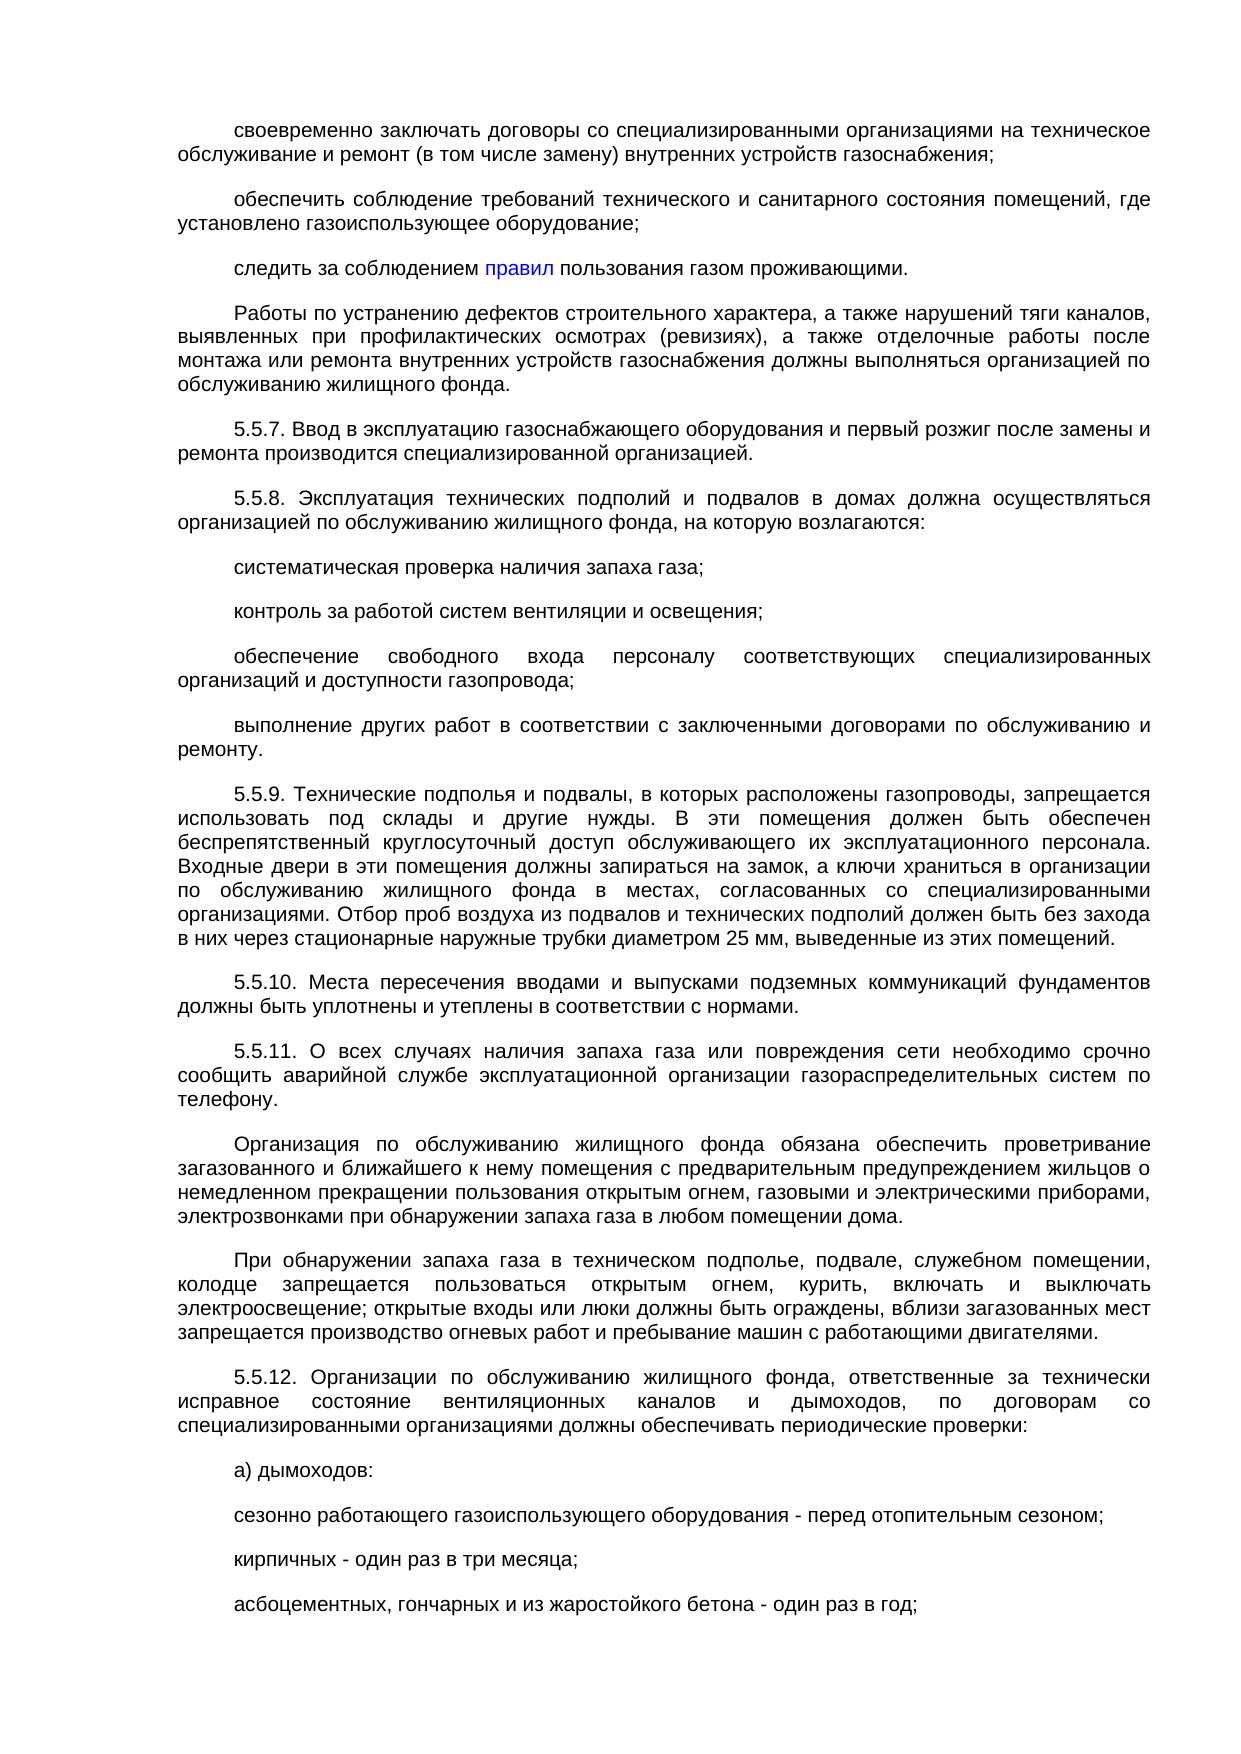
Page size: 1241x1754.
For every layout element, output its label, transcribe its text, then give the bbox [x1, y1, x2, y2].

text асбоцементных, гончарных и из жаростойкого бетона - один раз в год; [177, 1592, 1152, 1616]
text При обнаружении запаха газа в техническом подполье, подвале, служебном помещении, колодце запрещается пользоваться открытым огнем, курить, включать и выключать электроосвещение; открытые входы или люки должны быть ограждены, вблизи загазованных мест запрещается производство огневых работ и пребывание машин с работающими двигателями. [177, 1248, 1152, 1344]
text 5.5.11. О всех случаях наличия запаха газа или повреждения сети необходимо срочно сообщить аварийной службе эксплуатационной организации газораспределительных систем по телефону. [177, 1039, 1152, 1111]
text 5.5.7. Ввод в эксплуатацию газоснабжающего оборудования и первый розжиг после замены и ремонта производится специализированной организацией. [177, 417, 1152, 465]
text 5.5.12. Организации по обслуживанию жилищного фонда, ответственные за технически исправное состояние вентиляционных каналов и дымоходов, по договорам со специализированными организациями должны обеспечивать периодические проверки: [177, 1365, 1152, 1437]
text кирпичных - один раз в три месяца; [177, 1547, 1152, 1571]
text Работы по устранению дефектов строительного характера, а также нарушений тяги каналов, выявленных при профилактических осмотрах (ревизиях), а также отделочные работы после монтажа или ремонта внутренних устройств газоснабжения должны выполняться организацией по обслуживанию жилищного фонда. [177, 300, 1152, 396]
text обеспечить соблюдение требований технического и санитарного состояния помещений, где установлено газоиспользующее оборудование; [177, 187, 1152, 235]
text Организация по обслуживанию жилищного фонда обязана обеспечить проветривание загазованного и ближайшего к нему помещения с предварительным предупреждением жильцов о немедленном прекращении пользования открытым огнем, газовыми и электрическими приборами, электрозвонками при обнаружении запаха газа в любом помещении дома. [177, 1132, 1152, 1227]
text 5.5.9. Технические подполья и подвалы, в которых расположены газопроводы, запрещается использовать под склады и другие нужды. В эти помещения должен быть обеспечен беспрепятственный круглосуточный доступ обслуживающего их эксплуатационного персонала. Входные двери в эти помещения должны запираться на замок, а ключи храниться в организации по обслуживанию жилищного фонда в местах, согласованных со специализированными организациями. Отбор проб воздуха из подвалов и технических подполий должен быть без захода в них через стационарные наружные трубки диаметром 25 мм, выведенные из этих помещений. [177, 782, 1152, 949]
text своевременно заключать договоры со специализированными организациями на техническое обслуживание и ремонт (в том числе замену) внутренних устройств газоснабжения; [177, 118, 1152, 166]
text следить за соблюдением правил пользования газом проживающими. [177, 256, 1152, 279]
text сезонно работающего газоиспользующего оборудования - перед отопительным сезоном; [177, 1502, 1152, 1526]
text 5.5.10. Места пересечения вводами и выпусками подземных коммуникаций фундаментов должны быть уплотнены и утеплены в соответствии с нормами. [177, 970, 1152, 1018]
text обеспечение свободного входа персоналу соответствующих специализированных организаций и доступности газопровода; [177, 644, 1152, 692]
text а) дымоходов: [177, 1458, 1152, 1482]
text систематическая проверка наличия запаха газа; [177, 554, 1152, 578]
text выполнение других работ в соответствии с заключенными договорами по обслуживанию и ремонту. [177, 713, 1152, 761]
text 5.5.8. Эксплуатация технических подполий и подвалов в домах должна осуществляться организацией по обслуживанию жилищного фонда, на которую возлагаются: [177, 486, 1152, 534]
text контроль за работой систем вентиляции и освещения; [177, 599, 1152, 623]
